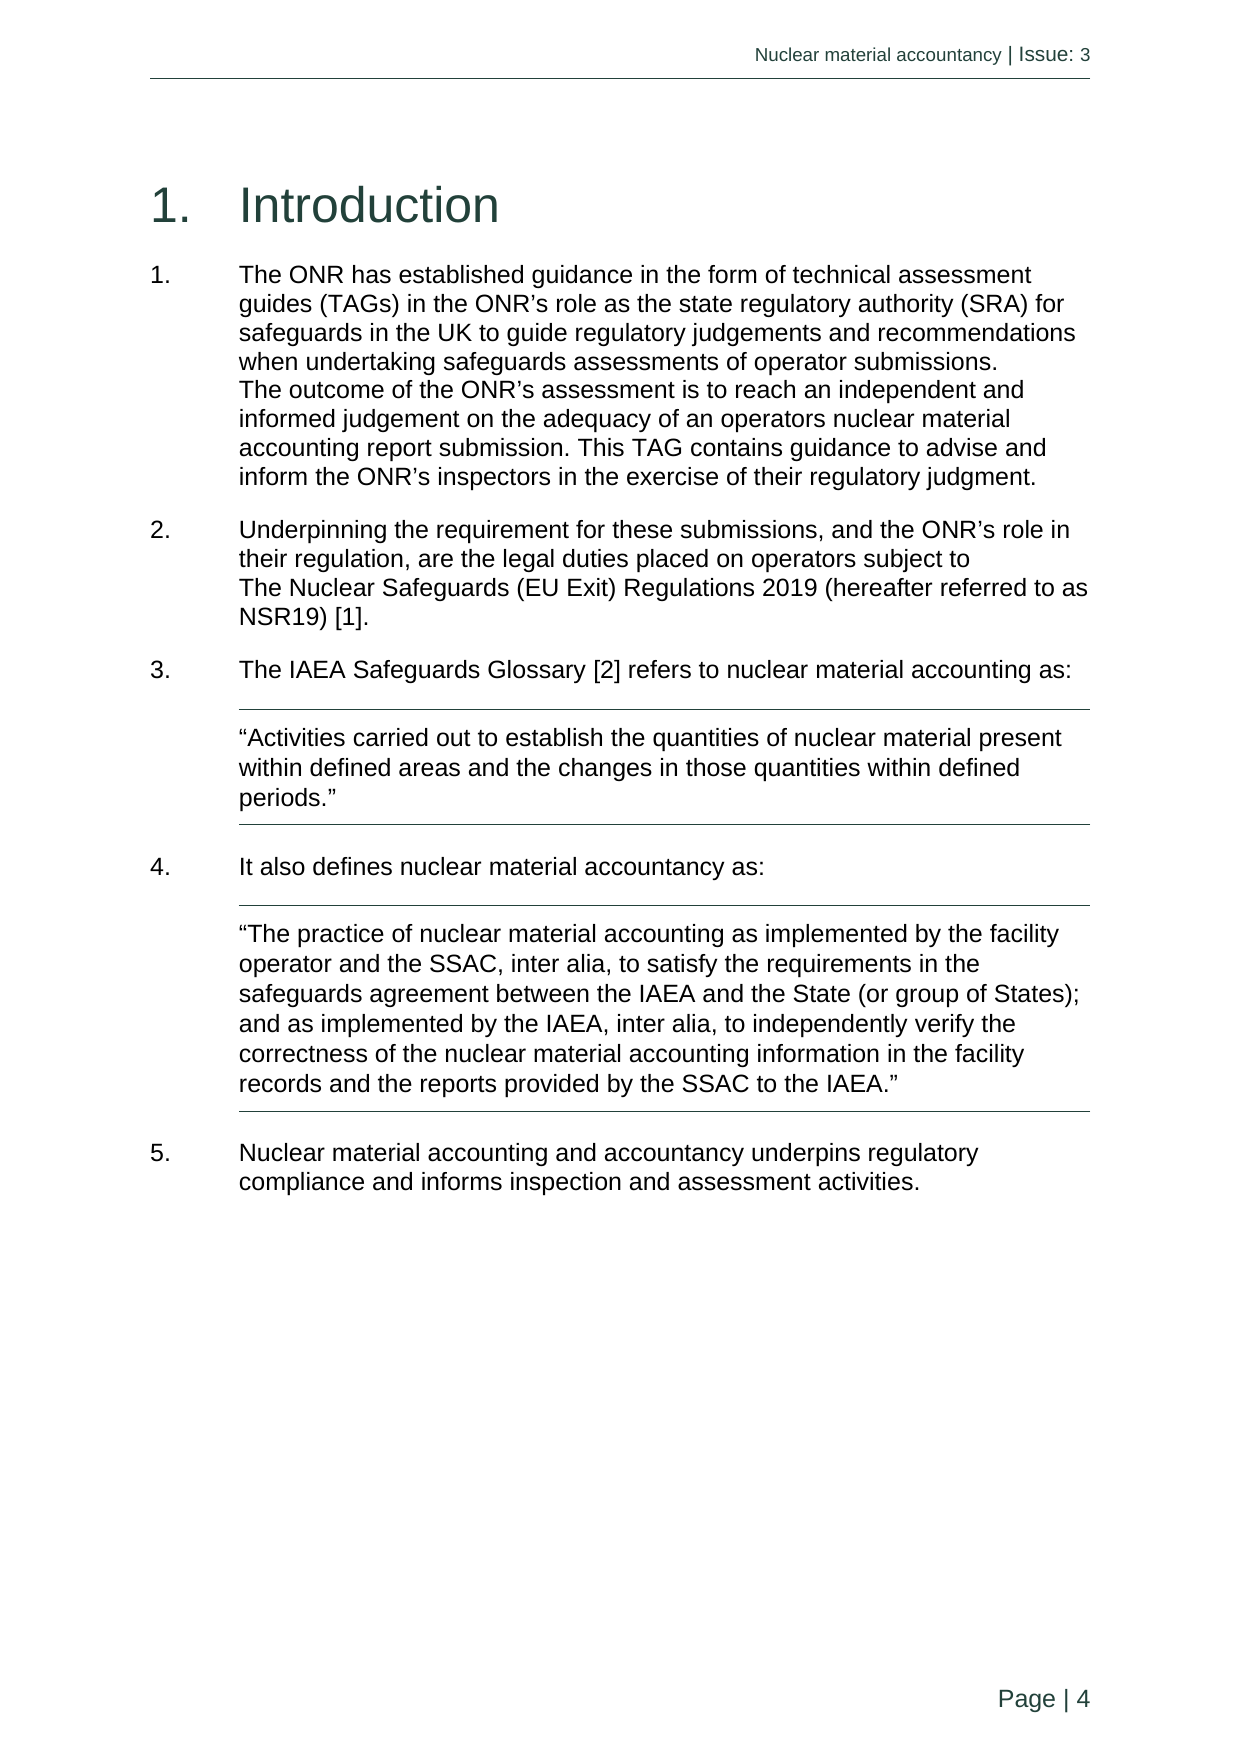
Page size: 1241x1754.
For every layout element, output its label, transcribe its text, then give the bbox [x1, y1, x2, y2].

text The ONR has established guidance in the form of technical assessment guides (TAGs) in the ONR’s role as the state regulatory authority (SRA) for safeguards in the UK to guide regulatory judgements and recommendations when undertaking safeguards assessments of operator submissions. The outcome of the ONR’s assessment is to reach an independent and informed judgement on the adequacy of an operators nuclear material accounting report submission. This TAG contains guidance to advise and inform the ONR’s inspectors in the exercise of their regulatory judgment. [150, 260, 1090, 490]
text It also defines nuclear material accountancy as: [150, 851, 1090, 880]
text Underpinning the requirement for these submissions, and the ONR’s role in their regulation, are the legal duties placed on operators subject to The Nuclear Safeguards (EU Exit) Regulations 2019 (hereafter referred to as NSR19) . [150, 515, 1090, 630]
text The IAEA Safeguards Glossary refers to nuclear material accounting as: [150, 655, 1090, 684]
subtitle Introduction [150, 175, 1090, 232]
text “Activities carried out to establish the quantities of nuclear material present within defined areas and the changes in those quantities within defined periods.” [239, 710, 1090, 824]
text Nuclear material accounting and accountancy underpins regulatory compliance and informs inspection and assessment activities. [150, 1138, 1090, 1195]
text “The practice of nuclear material accounting as implemented by the facility operator and the SSAC, inter alia, to satisfy the requirements in the safeguards agreement between the IAEA and the State (or group of States); and as implemented by the IAEA, inter alia, to independently verify the correctness of the nuclear material accounting information in the facility records and the reports provided by the SSAC to the IAEA.” [239, 906, 1090, 1111]
